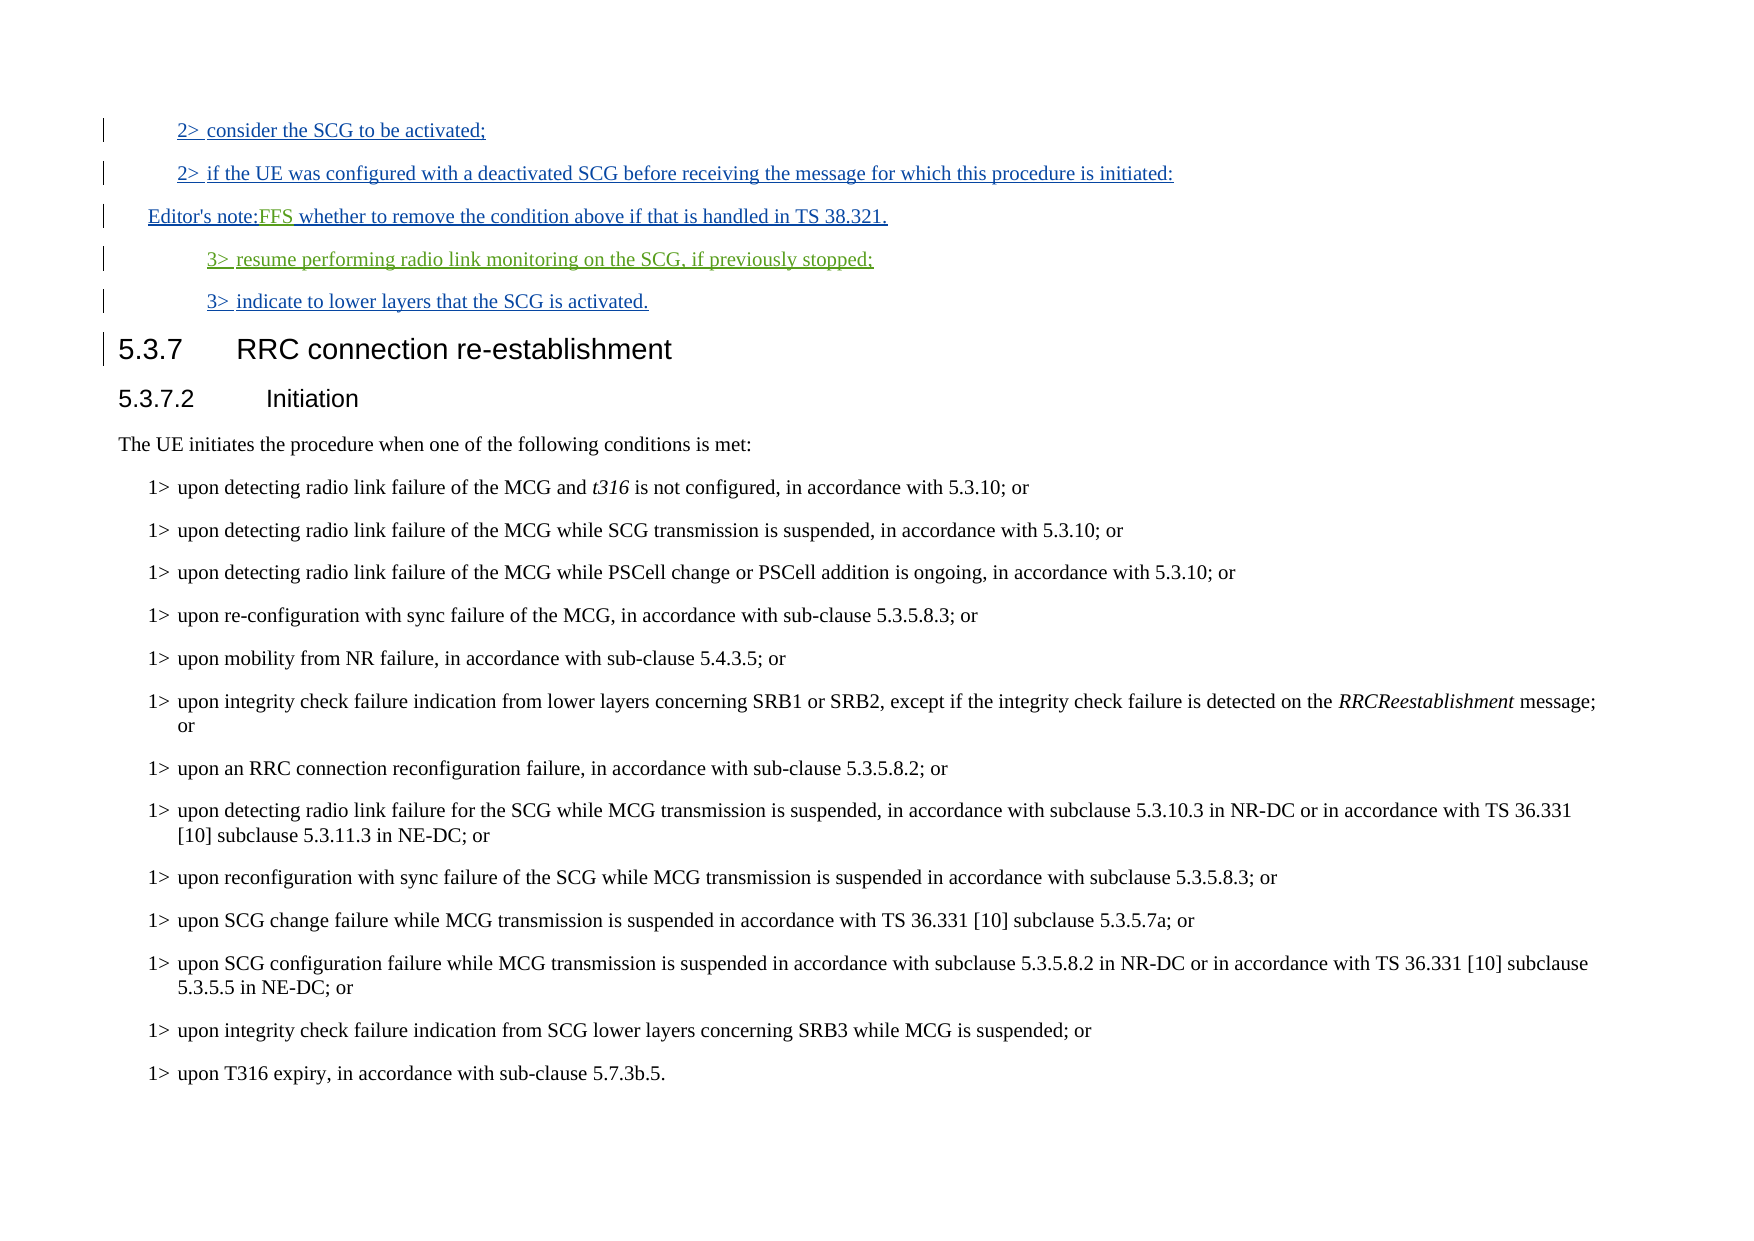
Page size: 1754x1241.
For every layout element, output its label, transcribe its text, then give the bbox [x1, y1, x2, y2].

text 1> upon reconfiguration with sync failure of the SCG while MCG transmission is suspended in accordance with subclause 5.3.5.8.3; or [148, 865, 1606, 889]
text 1> upon detecting radio link failure of the MCG and t316 is not configured, in accordance with 5.3.10; or [148, 475, 1606, 499]
text 1> upon SCG configuration failure while MCG transmission is suspended in accordance with subclause 5.3.5.8.2 in NR-DC or in accordance with TS 36.331 [10] subclause 5.3.5.5 in NE-DC; or [148, 951, 1606, 999]
text 1> upon detecting radio link failure of the MCG while SCG transmission is suspended, in accordance with 5.3.10; or [148, 517, 1606, 542]
text The UE initiates the procedure when one of the following conditions is met: [118, 432, 1606, 456]
text 1> upon detecting radio link failure of the MCG while PSCell change or PSCell addition is ongoing, in accordance with 5.3.10; or [148, 560, 1606, 584]
text 1> upon integrity check failure indication from SCG lower layers concerning SRB3 while MCG is suspended; or [148, 1018, 1606, 1042]
subtitle 5.3.7 RRC connection re-establishment [118, 332, 1606, 366]
text 1> upon an RRC connection reconfiguration failure, in accordance with sub-clause 5.3.5.8.2; or [148, 756, 1606, 780]
text 1> upon integrity check failure indication from lower layers concerning SRB1 or SRB2, except if the integrity check failure is detected on the RRCReestablishment message; or [148, 689, 1606, 737]
text 1> upon SCG change failure while MCG transmission is suspended in accordance with TS 36.331 [10] subclause 5.3.5.7a; or [148, 908, 1606, 932]
subtitle 5.3.7.2 Initiation [118, 384, 1606, 413]
text 1> upon T316 expiry, in accordance with sub-clause 5.7.3b.5. [148, 1061, 1606, 1085]
text 1> upon re-configuration with sync failure of the MCG, in accordance with sub-clause 5.3.5.8.3; or [148, 603, 1606, 627]
text 1> upon detecting radio link failure for the SCG while MCG transmission is suspended, in accordance with subclause 5.3.10.3 in NR-DC or in accordance with TS 36.331 [10] subclause 5.3.11.3 in NE-DC; or [148, 798, 1606, 847]
text 1> upon mobility from NR failure, in accordance with sub-clause 5.4.3.5; or [148, 646, 1606, 670]
